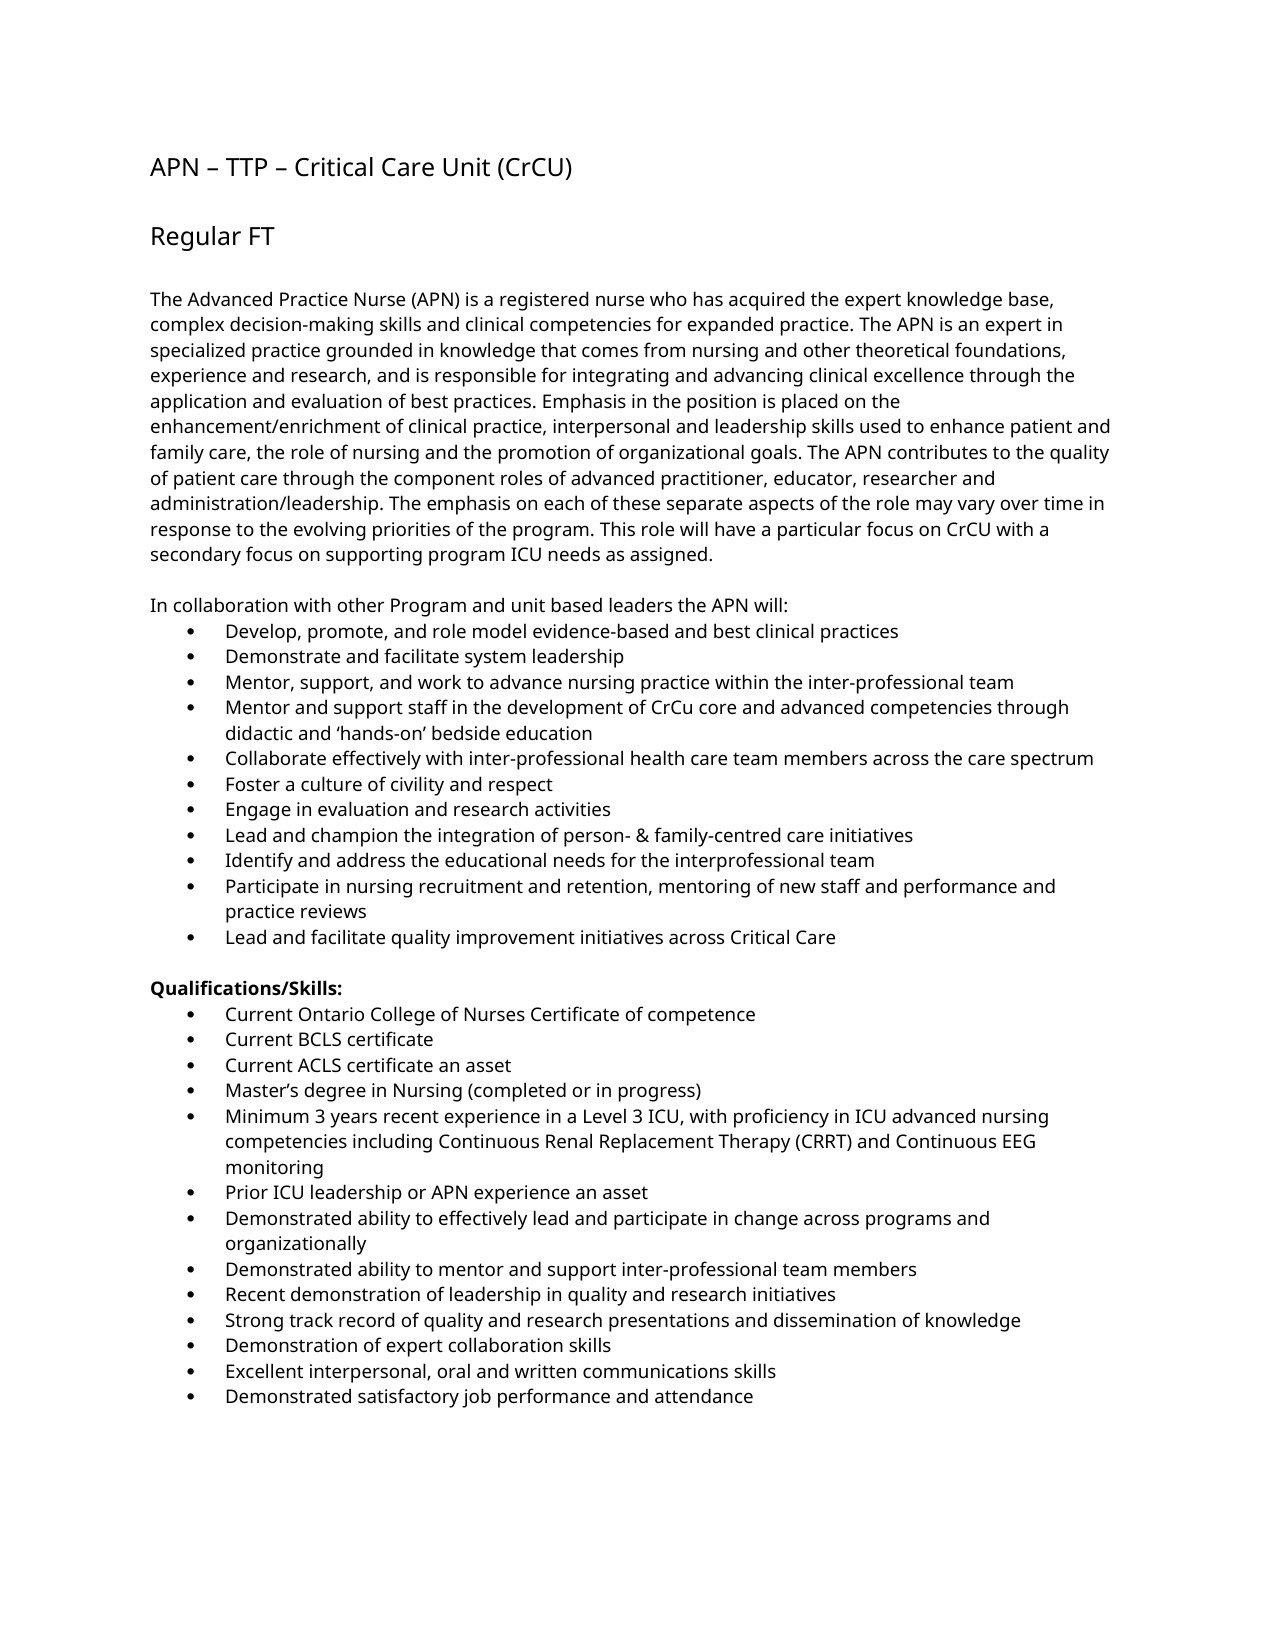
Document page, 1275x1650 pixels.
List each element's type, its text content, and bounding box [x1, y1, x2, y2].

list Demonstrate and facilitate system leadership [187, 643, 1125, 669]
list Prior ICU leadership or APN experience an asset [187, 1179, 1125, 1205]
text In collaboration with other Program and unit based leaders the APN will: [150, 592, 1125, 618]
list Demonstrated ability to effectively lead and participate in change across programs and organizationally [187, 1205, 1125, 1256]
list Demonstration of expert collaboration skills [187, 1333, 1125, 1358]
text The Advanced Practice Nurse (APN) is a registered nurse who has acquired the expert knowledge base, complex decision-making skills and clinical competencies for expanded practice. The APN is an expert in specialized practice grounded in knowledge that comes from nursing and other theoretical foundations, experience and research, and is responsible for integrating and advancing clinical excellence through the application and evaluation of best practices. Emphasis in the position is placed on the enhancement/enrichment of clinical practice, interpersonal and leadership skills used to enhance patient and family care, the role of nursing and the promotion of organizational goals. The APN contributes to the quality of patient care through the component roles of advanced practitioner, educator, researcher and administration/leadership. The emphasis on each of these separate aspects of the role may vary over time in response to the evolving priorities of the program. This role will have a particular focus on CrCU with a secondary focus on supporting program ICU needs as assigned. [150, 286, 1125, 567]
list Current BCLS certificate [187, 1026, 1125, 1052]
list Lead and champion the integration of person- & family-centred care initiatives [187, 822, 1125, 848]
list Excellent interpersonal, oral and written communications skills [187, 1358, 1125, 1384]
list Mentor, support, and work to advance nursing practice within the inter-professional team [187, 669, 1125, 694]
list Participate in nursing recruitment and retention, mentoring of new staff and performance and practice reviews [187, 873, 1125, 924]
list Demonstrated satisfactory job performance and attendance [187, 1384, 1125, 1409]
list Engage in evaluation and research activities [187, 797, 1125, 822]
list Mentor and support staff in the development of CrCu core and advanced competencies through didactic and ‘hands-on’ bedside education [187, 694, 1125, 746]
text Regular FT [150, 218, 1125, 252]
list Demonstrated ability to mentor and support inter-professional team members [187, 1256, 1125, 1282]
list Identify and address the educational needs for the interprofessional team [187, 848, 1125, 873]
list Lead and facilitate quality improvement initiatives across Critical Care [187, 924, 1125, 950]
list Minimum 3 years recent experience in a Level 3 ICU, with proficiency in ICU advanced nursing competencies including Continuous Renal Replacement Therapy (CRRT) and Continuous EEG monitoring [187, 1103, 1125, 1179]
list Collaborate effectively with inter-professional health care team members across the care spectrum [187, 746, 1125, 771]
list Recent demonstration of leadership in quality and research initiatives [187, 1282, 1125, 1307]
text Qualifications/Skills: [150, 975, 1125, 1001]
text APN – TTP – Critical Care Unit (CrCU) [150, 150, 1125, 184]
list Current ACLS certificate an asset [187, 1052, 1125, 1077]
list Foster a culture of civility and respect [187, 771, 1125, 797]
list Strong track record of quality and research presentations and dissemination of knowledge [187, 1307, 1125, 1333]
list Master’s degree in Nursing (completed or in progress) [187, 1077, 1125, 1103]
list Current Ontario College of Nurses Certificate of competence [187, 1001, 1125, 1026]
list Develop, promote, and role model evidence-based and best clinical practices [187, 618, 1125, 643]
